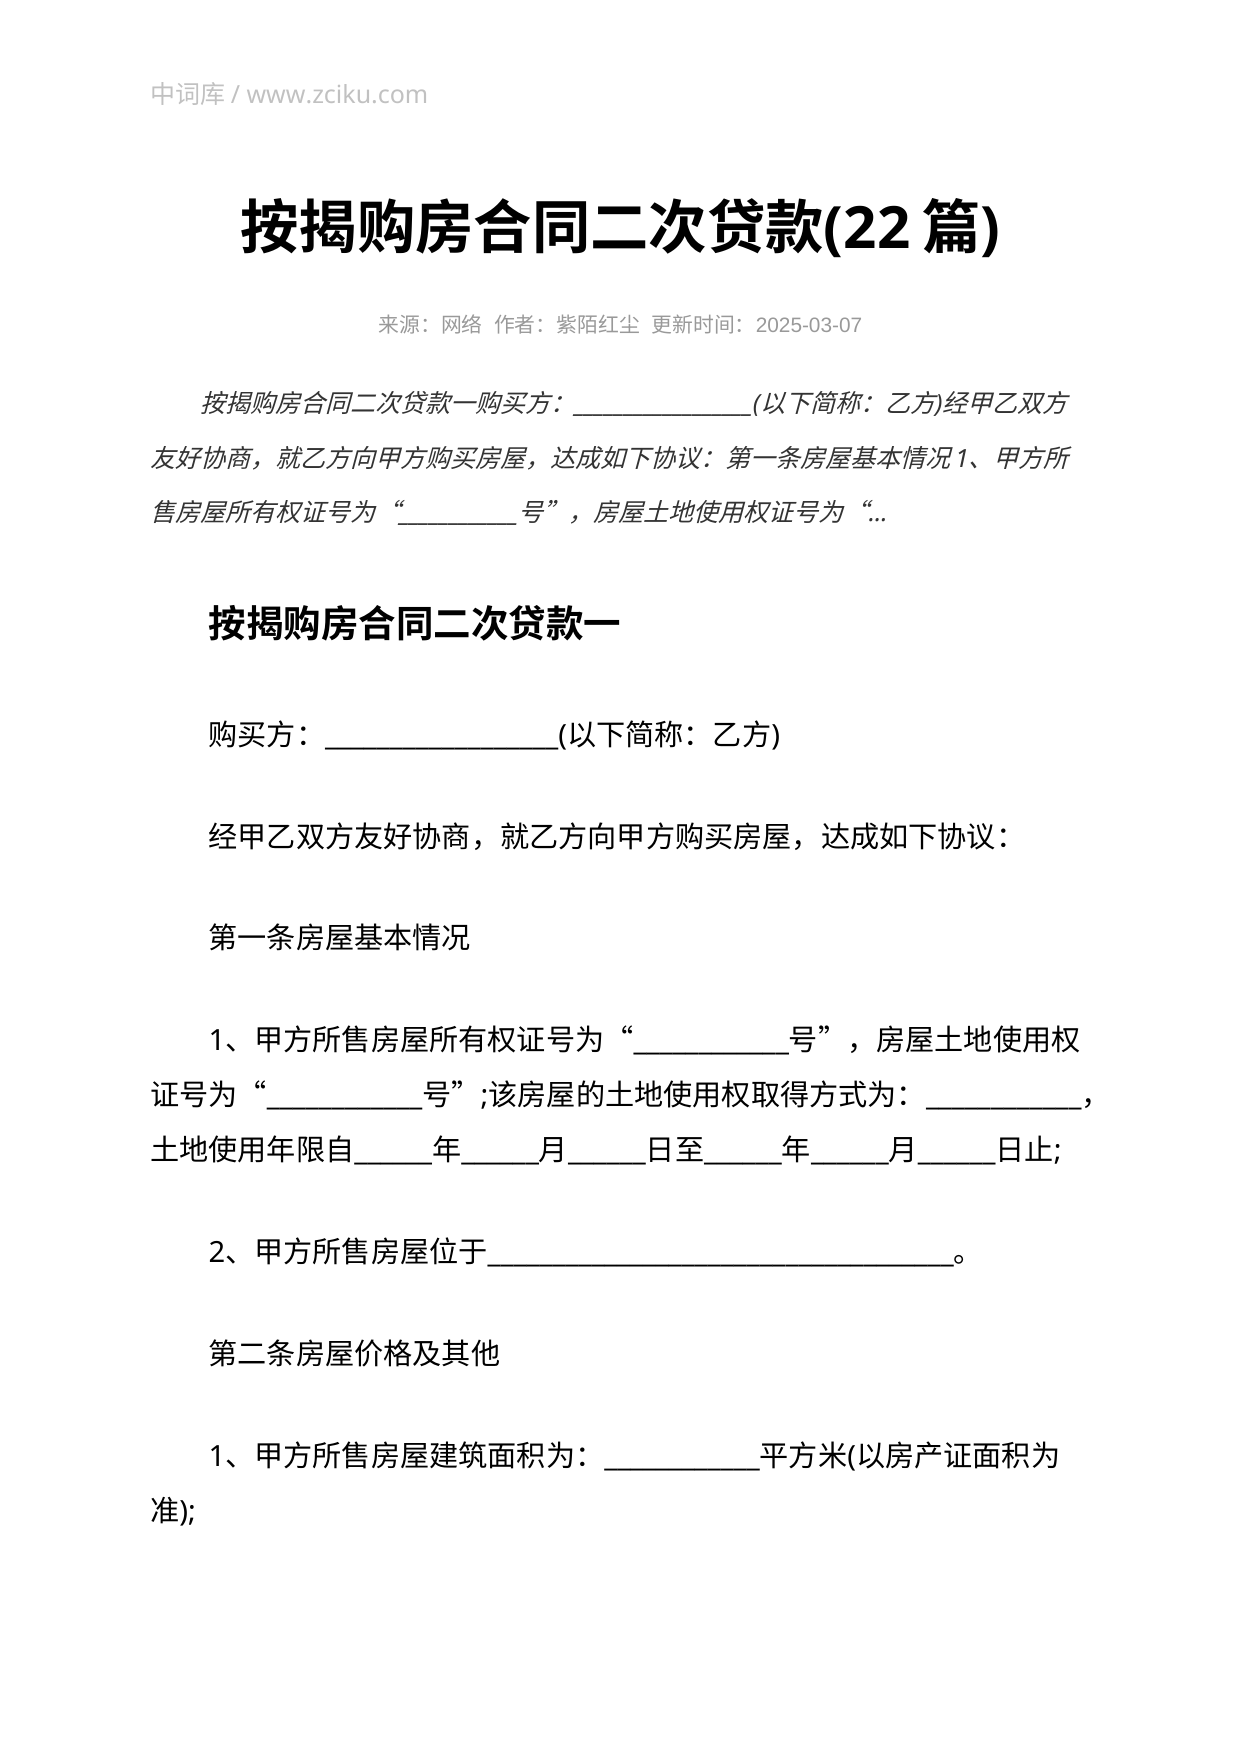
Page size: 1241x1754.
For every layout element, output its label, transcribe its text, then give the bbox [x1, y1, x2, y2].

text 第二条房屋价格及其他 [150, 1331, 1090, 1373]
subtitle 按揭购房合同二次贷款(22篇) [150, 181, 1090, 266]
text 1、甲方所售房屋建筑面积为：____________平方米(以房产证面积为准); [150, 1432, 1090, 1530]
text 1、甲方所售房屋所有权证号为“____________号”，房屋土地使用权证号为“____________号”;该房屋的土地使用权取得方式为：____________，土地使用年限自______年______月______日至______年______月______日止; [150, 1017, 1090, 1169]
text 按揭购房合同二次贷款一购买方：__________________(以下简称：乙方)经甲乙双方友好协商，就乙方向甲方购买房屋，达成如下协议：第一条房屋基本情况1、甲方所售房屋所有权证号为“____________号”，房屋土地使用权证号为“... [150, 384, 1090, 529]
text 来源：网络 作者：紫陌红尘 更新时间：2025-03-07 [150, 313, 1090, 337]
text 经甲乙双方友好协商，就乙方向甲方购买房屋，达成如下协议： [150, 813, 1090, 855]
text 按揭购房合同二次贷款一 [150, 594, 1090, 648]
text 第一条房屋基本情况 [150, 915, 1090, 957]
text 购买方：__________________(以下简称：乙方) [150, 711, 1090, 753]
text 2、甲方所售房屋位于____________________________________。 [150, 1229, 1090, 1271]
